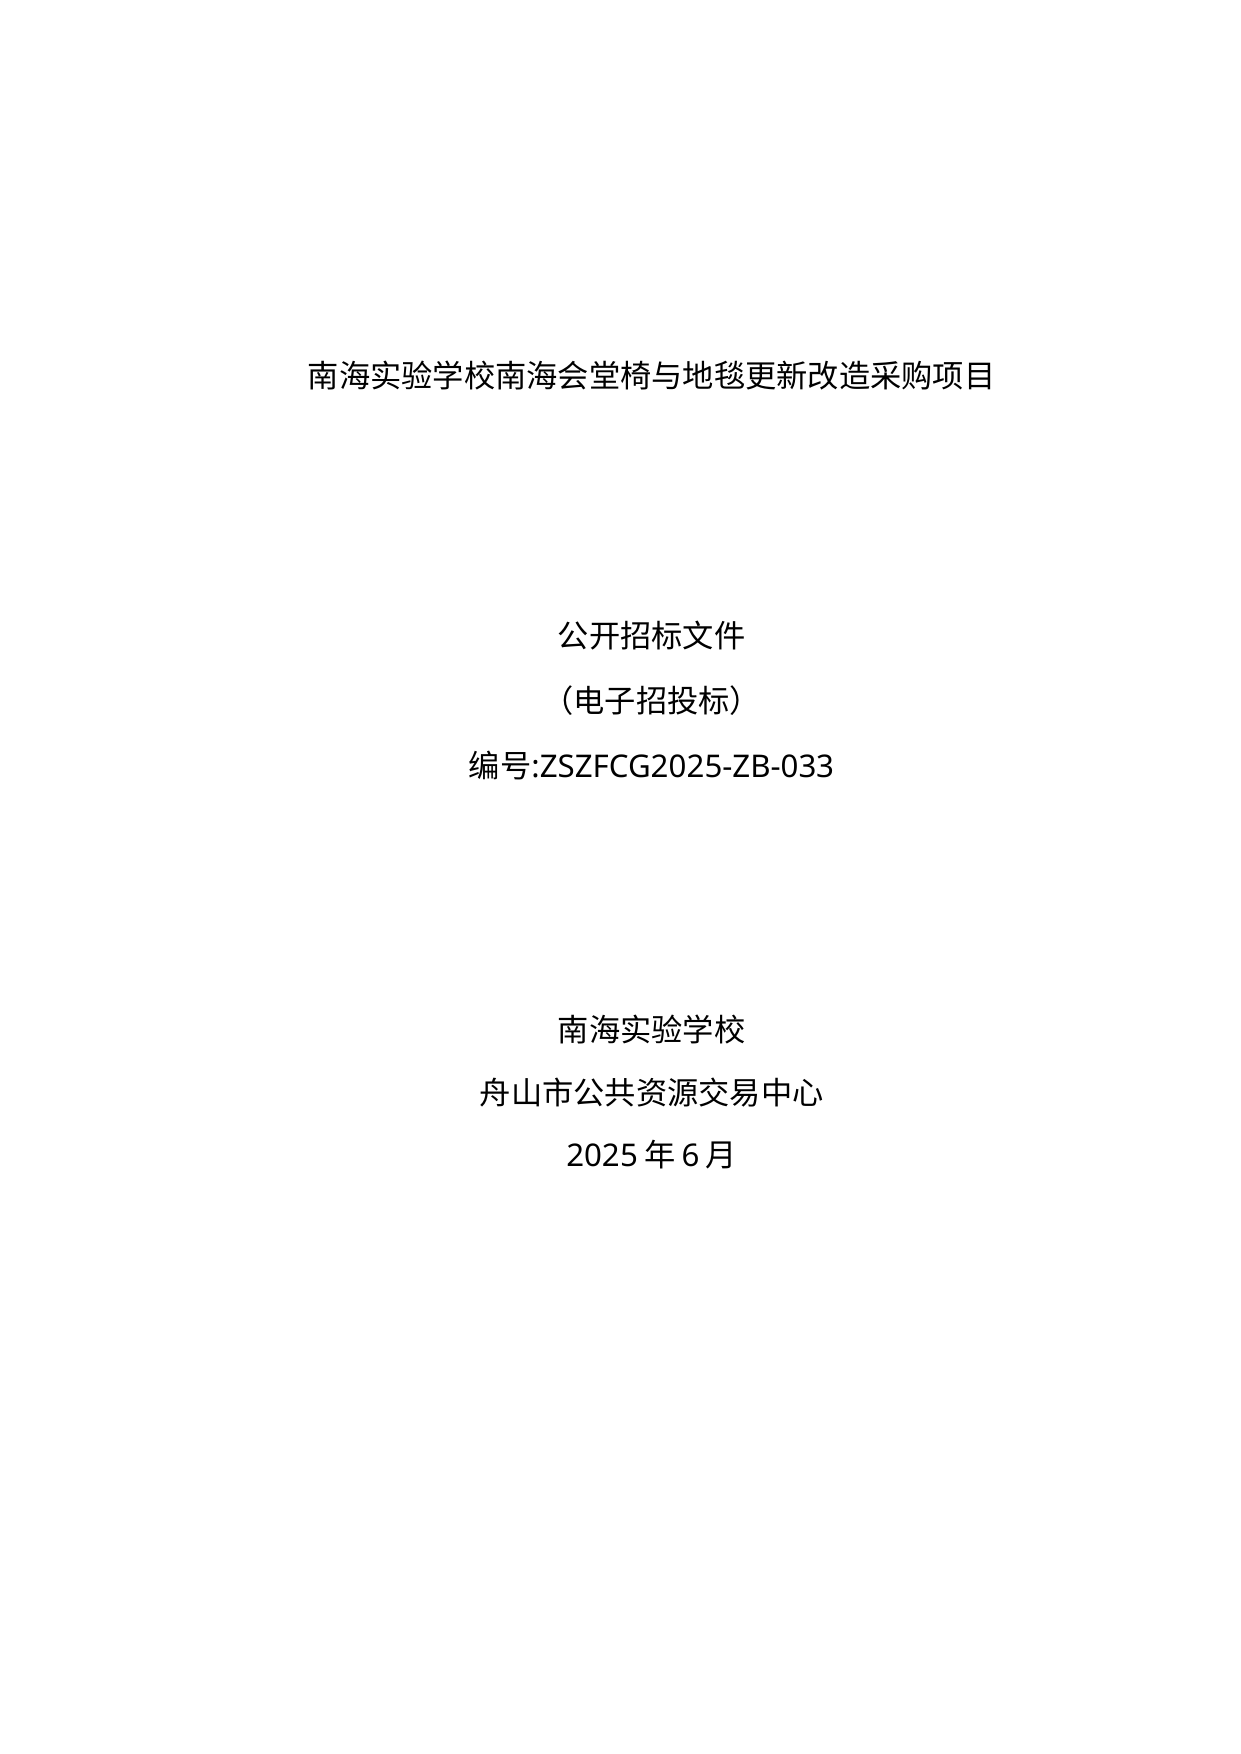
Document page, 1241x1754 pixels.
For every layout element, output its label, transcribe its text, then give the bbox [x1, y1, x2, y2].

text 2025年6月 [118, 1117, 1122, 1179]
text 舟山市公共资源交易中心 [118, 1054, 1122, 1117]
text （电子招投标） [118, 667, 1122, 732]
text 南海实验学校 [118, 992, 1122, 1054]
text 南海实验学校南海会堂椅与地毯更新改造采购项目 [118, 342, 1122, 407]
text 编号:ZSZFCG2025-ZB-033 [118, 732, 1122, 797]
text 公开招标文件 [118, 602, 1122, 667]
